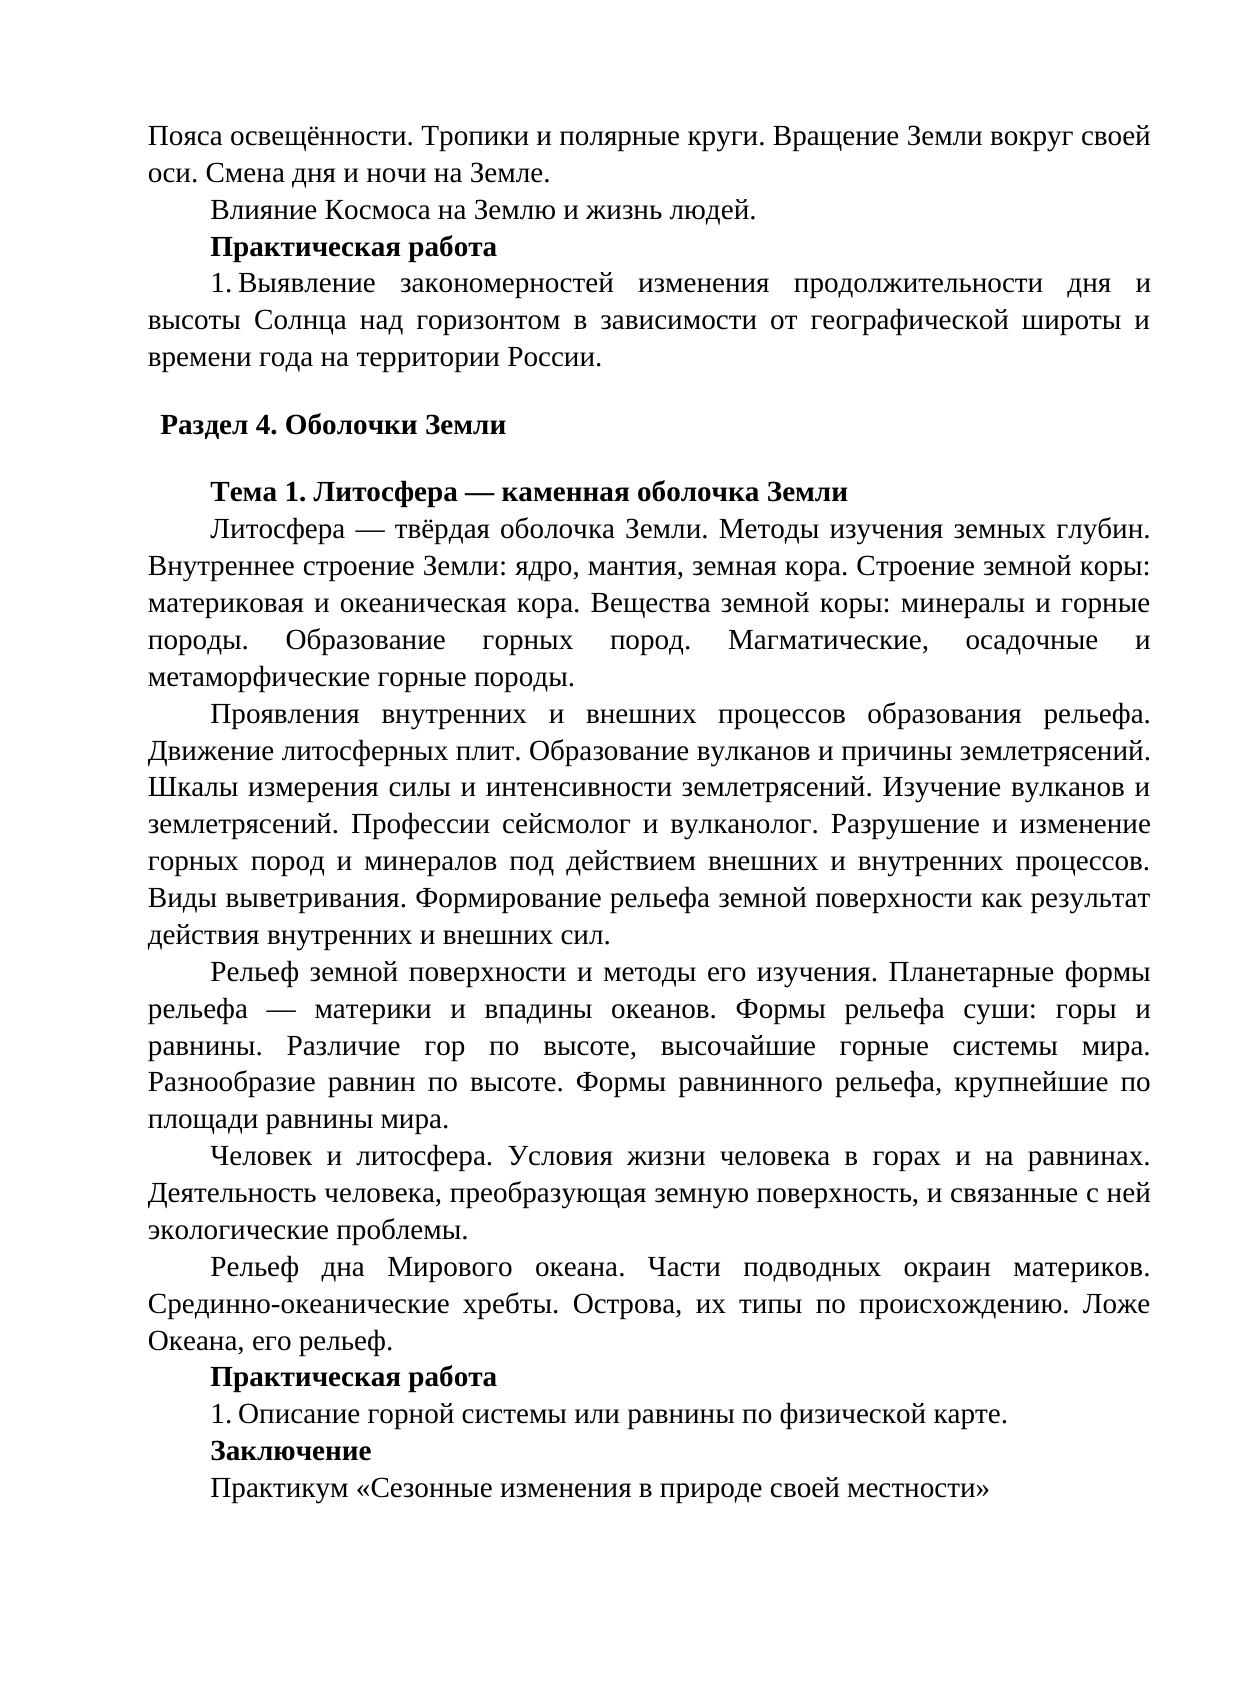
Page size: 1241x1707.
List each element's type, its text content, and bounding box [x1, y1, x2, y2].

text Проявления внутренних и внешних процессов образования рельефа. Движение литосферных плит. Образование вулканов и причины землетрясений. Шкалы измерения силы и интенсивности землетрясений. Изучение вулканов и землетрясений. Профессии сейсмолог и вулканолог. Разрушение и изменение горных пород и минералов под действием внешних и внутренних процессов. Виды выветривания. Формирование рельефа земной поверхности как результат действия внутренних и внешних сил. [148, 696, 1152, 951]
text Человек и литосфера. Условия жизни человека в горах и на равнинах. Деятельность человека, преобразующая земную поверхность, и связанные с ней экологические проблемы. [148, 1138, 1152, 1246]
text Тема 1. Литосфера — каменная оболочка Земли [148, 474, 1152, 508]
text Заключение [148, 1433, 1152, 1467]
text Практическая работа [148, 229, 1152, 262]
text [148, 118, 1152, 188]
text Рельеф дна Мирового океана. Части подводных окраин материков. Срединно-океанические хребты. Острова, их типы по происхождению. Ложе Океана, его рельеф. [148, 1249, 1152, 1356]
text Рельеф земной поверхности и методы его изучения. Планетарные формы рельефа — материки и впадины океанов. Формы рельефа суши: горы и равнины. Различие гор по высоте, высочайшие горные системы мира. Разнообразие равнин по высоте. Формы равнинного рельефа, крупнейшие по площади равнины мира. [148, 954, 1152, 1135]
text 1. Выявление закономерностей изменения продолжительности дня и высоты Солнца над горизонтом в зависимости от географической широты и времени года на территории России. [148, 266, 1152, 373]
text Практическая работа [148, 1359, 1152, 1393]
text 1. Описание горной системы или равнины по физической карте. [148, 1396, 1152, 1430]
text Литосфера — твёрдая оболочка Земли. Методы изучения земных глубин. Внутреннее строение Земли: ядро, мантия, земная кора. Строение земной коры: материковая и океаническая кора. Вещества земной коры: минералы и горные породы. Образование горных пород. Магматические, осадочные и метаморфические горные породы. [148, 511, 1152, 692]
text Раздел 4. Оболочки Земли [160, 407, 1152, 441]
text Влияние Космоса на Землю и жизнь людей. [148, 192, 1152, 225]
text Практикум «Сезонные изменения в природе своей местности» [148, 1470, 1152, 1504]
